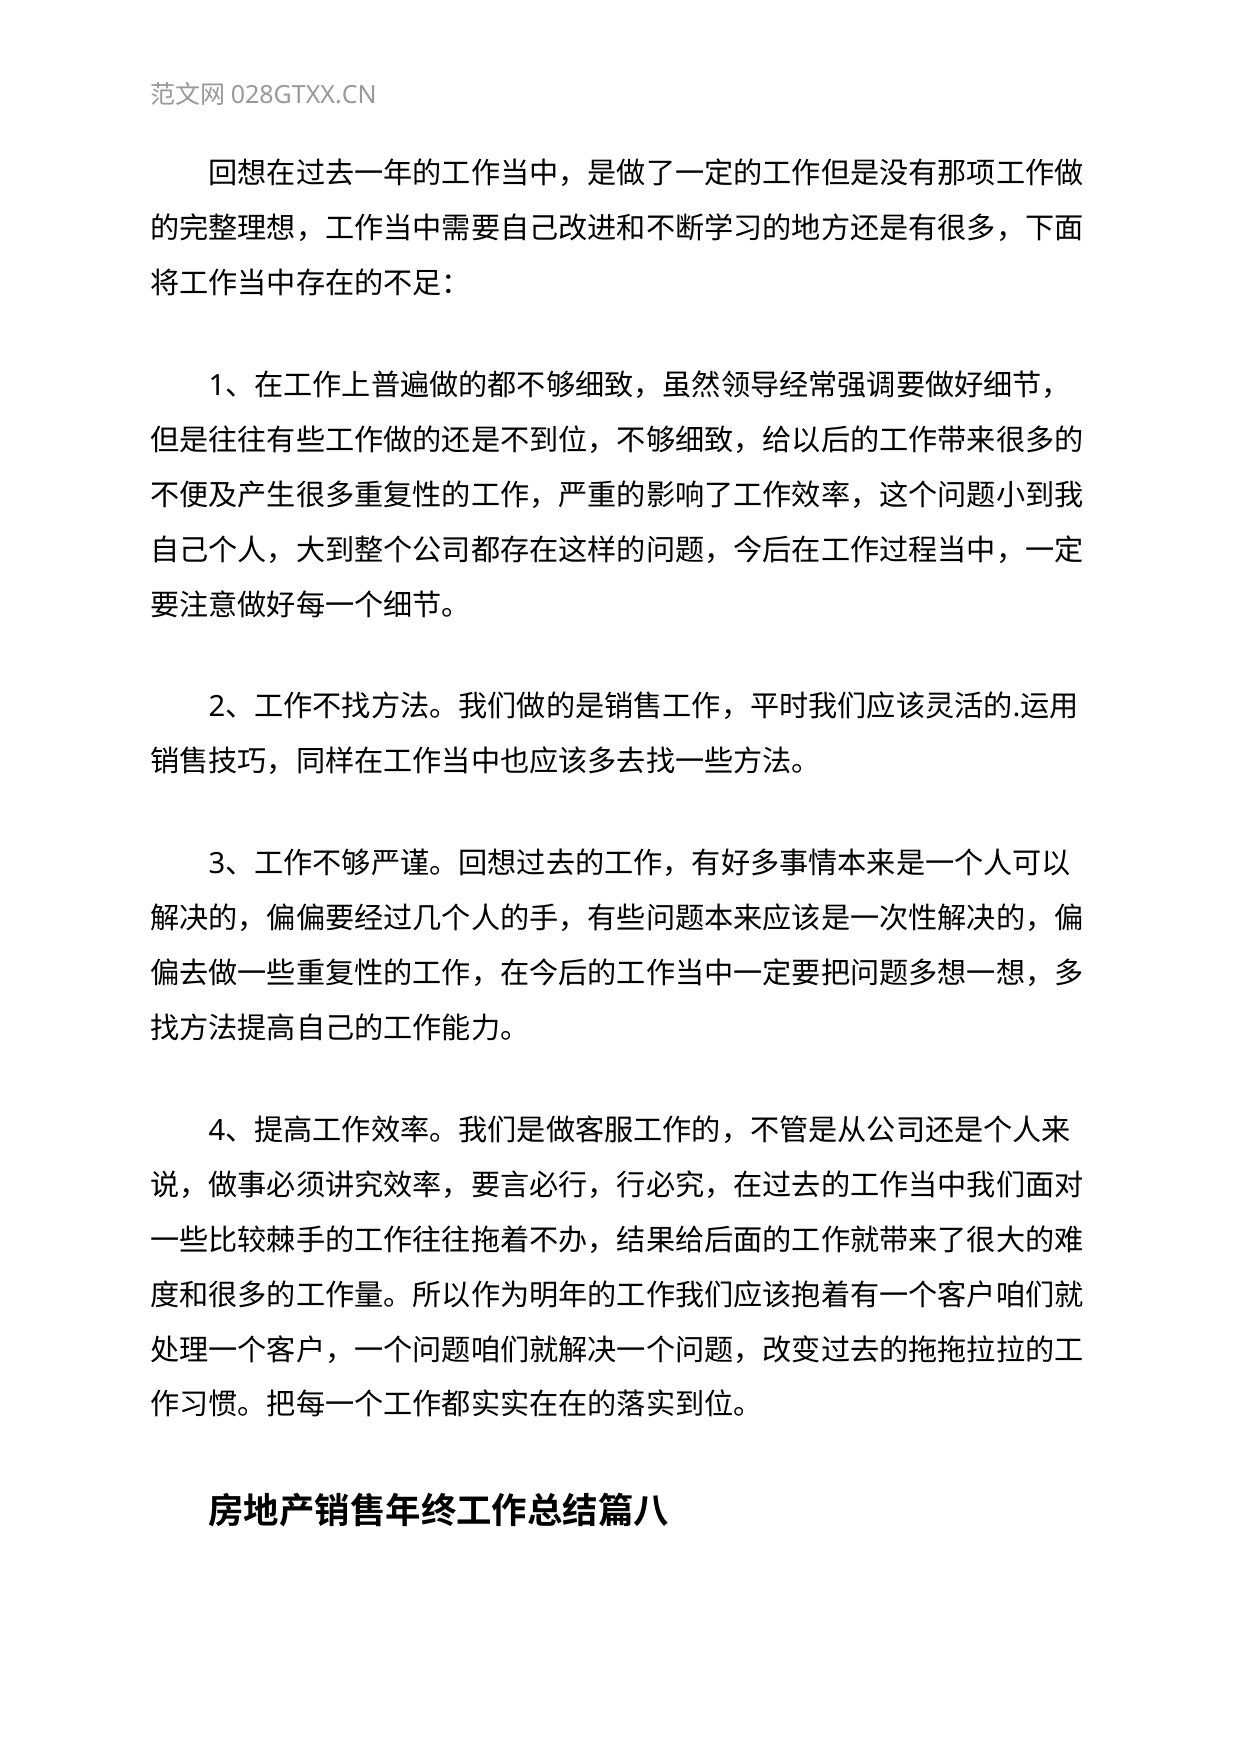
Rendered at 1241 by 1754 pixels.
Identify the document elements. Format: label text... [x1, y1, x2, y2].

text 房地产销售年终工作总结篇八 [150, 1483, 1090, 1534]
text 4、提高工作效率。我们是做客服工作的，不管是从公司还是个人来说，做事必须讲究效率，要言必行，行必究，在过去的工作当中我们面对一些比较棘手的工作往往拖着不办，结果给后面的工作就带来了很大的难度和很多的工作量。所以作为明年的工作我们应该抱着有一个客户咱们就处理一个客户，一个问题咱们就解决一个问题，改变过去的拖拖拉拉的工作习惯。把每一个工作都实实在在的落实到位。 [150, 1106, 1090, 1423]
text 3、工作不够严谨。回想过去的工作，有好多事情本来是一个人可以解决的，偏偏要经过几个人的手，有些问题本来应该是一次性解决的，偏偏去做一些重复性的工作，在今后的工作当中一定要把问题多想一想，多找方法提高自己的工作能力。 [150, 840, 1090, 1047]
text 1、在工作上普遍做的都不够细致，虽然领导经常强调要做好细节，但是往往有些工作做的还是不到位，不够细致，给以后的工作带来很多的不便及产生很多重复性的工作，严重的影响了工作效率，这个问题小到我自己个人，大到整个公司都存在这样的问题，今后在工作过程当中，一定要注意做好每一个细节。 [150, 362, 1090, 623]
text 回想在过去一年的工作当中，是做了一定的工作但是没有那项工作做的完整理想，工作当中需要自己改进和不断学习的地方还是有很多，下面将工作当中存在的不足： [150, 150, 1090, 302]
text 2、工作不找方法。我们做的是销售工作，平时我们应该灵活的.运用销售技巧，同样在工作当中也应该多去找一些方法。 [150, 683, 1090, 780]
